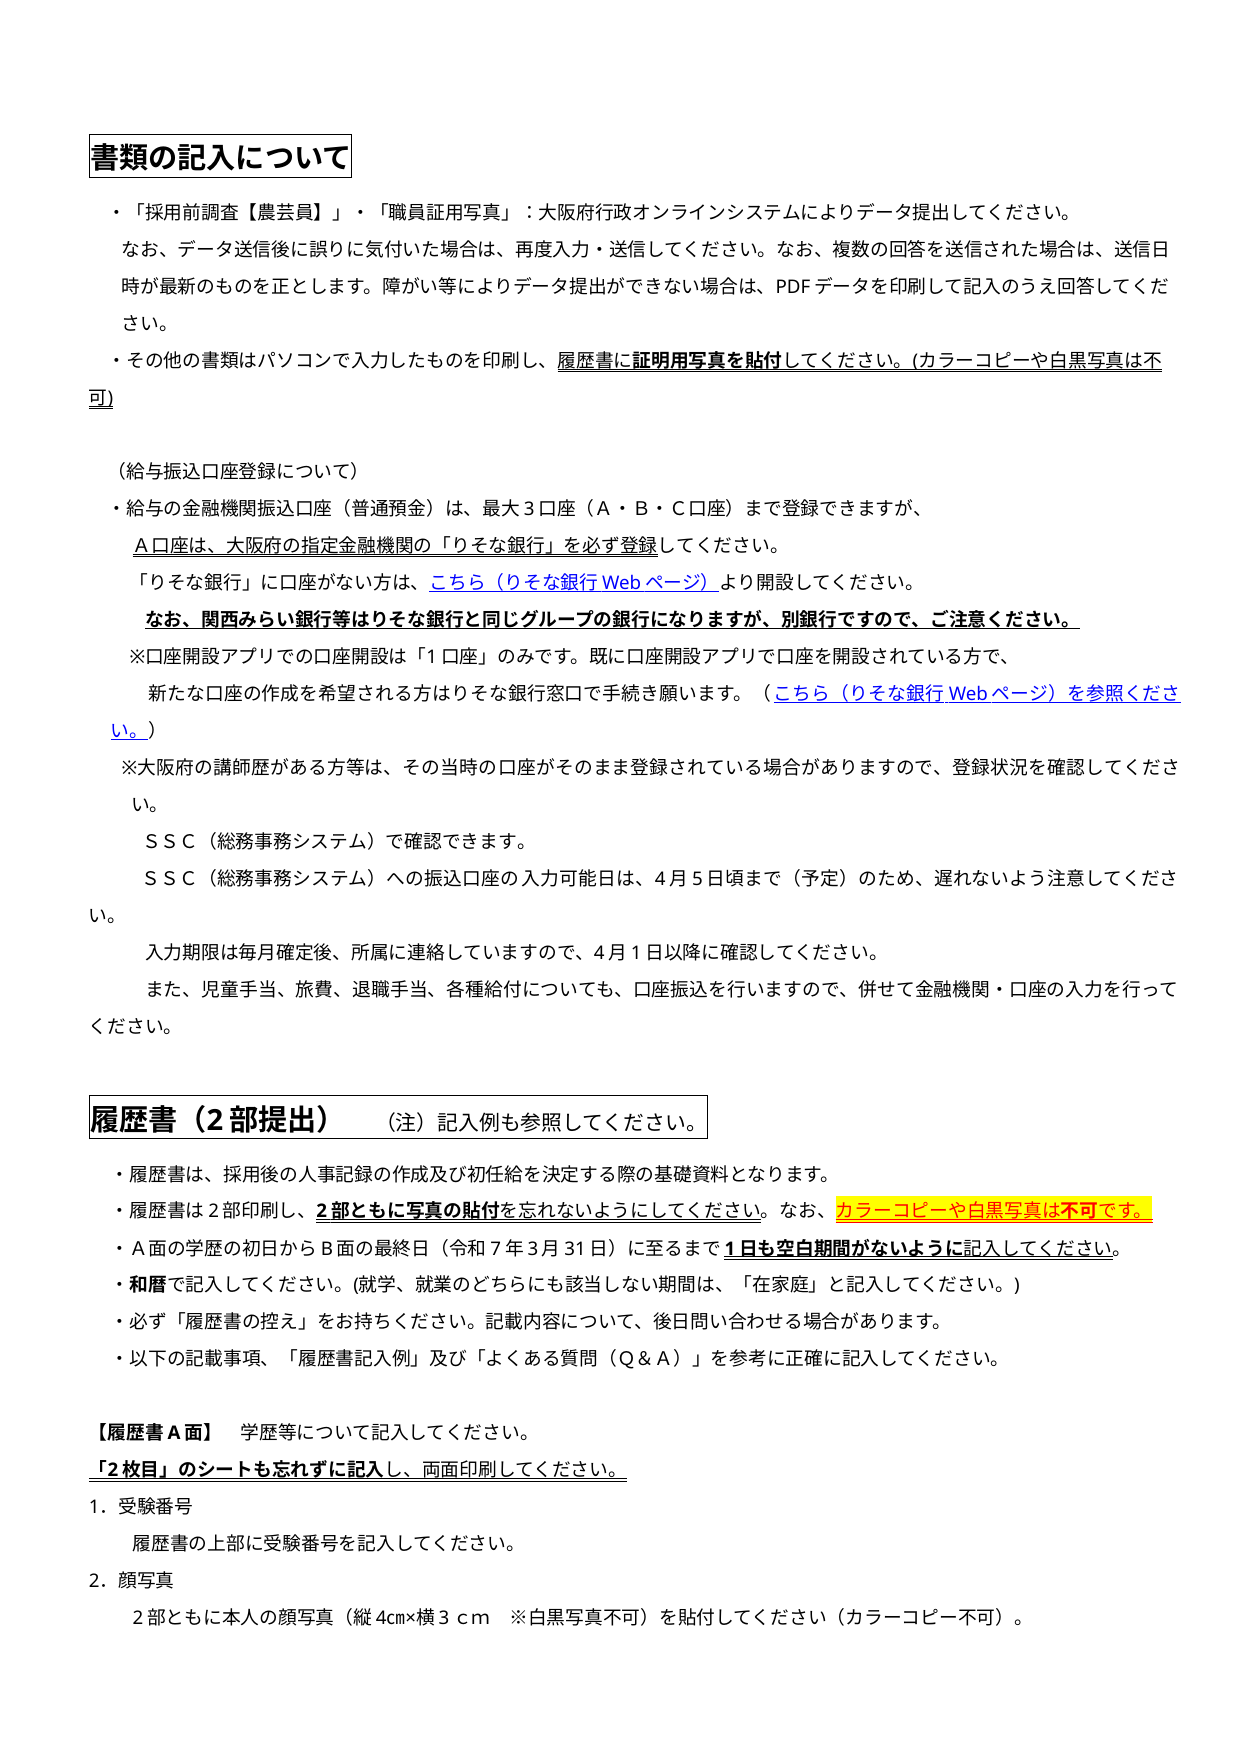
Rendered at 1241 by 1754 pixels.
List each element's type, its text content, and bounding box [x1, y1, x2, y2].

text ＳＳＣ（総務事務システム）への振込口座の入力可能日は、4月5日頃まで（予定）のため、遅れないよう注意してください。 [89, 858, 1181, 932]
text ・履歴書は、採用後の人事記録の作成及び初任給を決定する際の基礎資料となります。 [111, 1154, 1181, 1191]
text 履歴書（2部提出） （注）記入例も参照してください。 [89, 1080, 1181, 1154]
text ＳＳＣ（総務事務システム）で確認できます。 [132, 821, 1181, 858]
text ・「採用前調査【農芸員】」・「職員証用写真」：大阪府行政オンラインシステムによりデータ提出してください。 [89, 193, 1181, 230]
text （給与振込口座登録について） [89, 452, 1181, 489]
text 書類の記入について [89, 119, 1181, 193]
text 履歴書の上部に受験番号を記入してください。 [132, 1524, 1181, 1561]
text 新たな口座の作成を希望される方はりそな銀行窓口で手続き願います。（こちら（りそな銀行Webページ）を参照ください。） [111, 673, 1181, 747]
text ・以下の記載事項、「履歴書記入例」及び「よくある質問（Ｑ＆Ａ）」を参考に正確に記入してください。 [111, 1339, 1181, 1376]
text 入力期限は毎月確定後、所属に連絡していますので、4月1日以降に確認してください。 [89, 932, 1181, 969]
text ・必ず「履歴書の控え」をお持ちください。記載内容について、後日問い合わせる場合があります。 [111, 1302, 1181, 1339]
text 2部ともに本人の顔写真（縦4㎝×横3ｃｍ ※白黒写真不可）を貼付してください（カラーコピー不可）。 [132, 1598, 1181, 1635]
text ※口座開設アプリでの口座開設は「1口座」のみです。既に口座開設アプリで口座を開設されている方で、 [111, 637, 1181, 673]
text Ａ口座は、大阪府の指定金融機関の「りそな銀行」を必ず登録してください。 [132, 526, 1181, 563]
text 1．受験番号 [89, 1487, 1181, 1524]
text 【履歴書A面】 学歴等について記入してください。 [89, 1413, 1181, 1450]
text ・その他の書類はパソコンで入力したものを印刷し、履歴書に証明用写真を貼付してください。(カラーコピーや白黒写真は不可) [89, 341, 1181, 415]
text ・履歴書は2部印刷し、2部ともに写真の貼付を忘れないようにしてください。なお、カラーコピーや白黒写真は不可です。 [111, 1191, 1181, 1228]
text また、児童手当、旅費、退職手当、各種給付についても、口座振込を行いますので、併せて金融機関・口座の入力を行ってください。 [89, 969, 1181, 1043]
text 「りそな銀行」に口座がない方は、こちら（りそな銀行Webページ）より開設してください。 [111, 563, 1181, 599]
text ※大阪府の講師歴がある方等は、その当時の口座がそのまま登録されている場合がありますので、登録状況を確認してください。 [121, 747, 1181, 821]
text ・給与の金融機関振込口座（普通預金）は、最大3口座（Ａ・Ｂ・Ｃ口座）まで登録できますが、 [89, 489, 1181, 526]
text ・和暦で記入してください。(就学、就業のどちらにも該当しない期間は、「在家庭」と記入してください。) [111, 1265, 1181, 1302]
text なお、関西みらい銀行等はりそな銀行と同じグループの銀行になりますが、別銀行ですので、ご注意ください。 [89, 599, 1181, 637]
text 「2枚目」のシートも忘れずに記入し、両面印刷してください。 [89, 1450, 1181, 1487]
text 2．顔写真 [89, 1561, 1181, 1598]
text なお、データ送信後に誤りに気付いた場合は、再度入力・送信してください。なお、複数の回答を送信された場合は、送信日時が最新のものを正とします。障がい等によりデータ提出ができない場合は、PDFデータを印刷して記入のうえ回答してください。 [121, 230, 1181, 341]
text ・Ａ面の学歴の初日からB面の最終日（令和7年3月31日）に至るまで1日も空白期間がないように記入してください。 [111, 1228, 1181, 1265]
